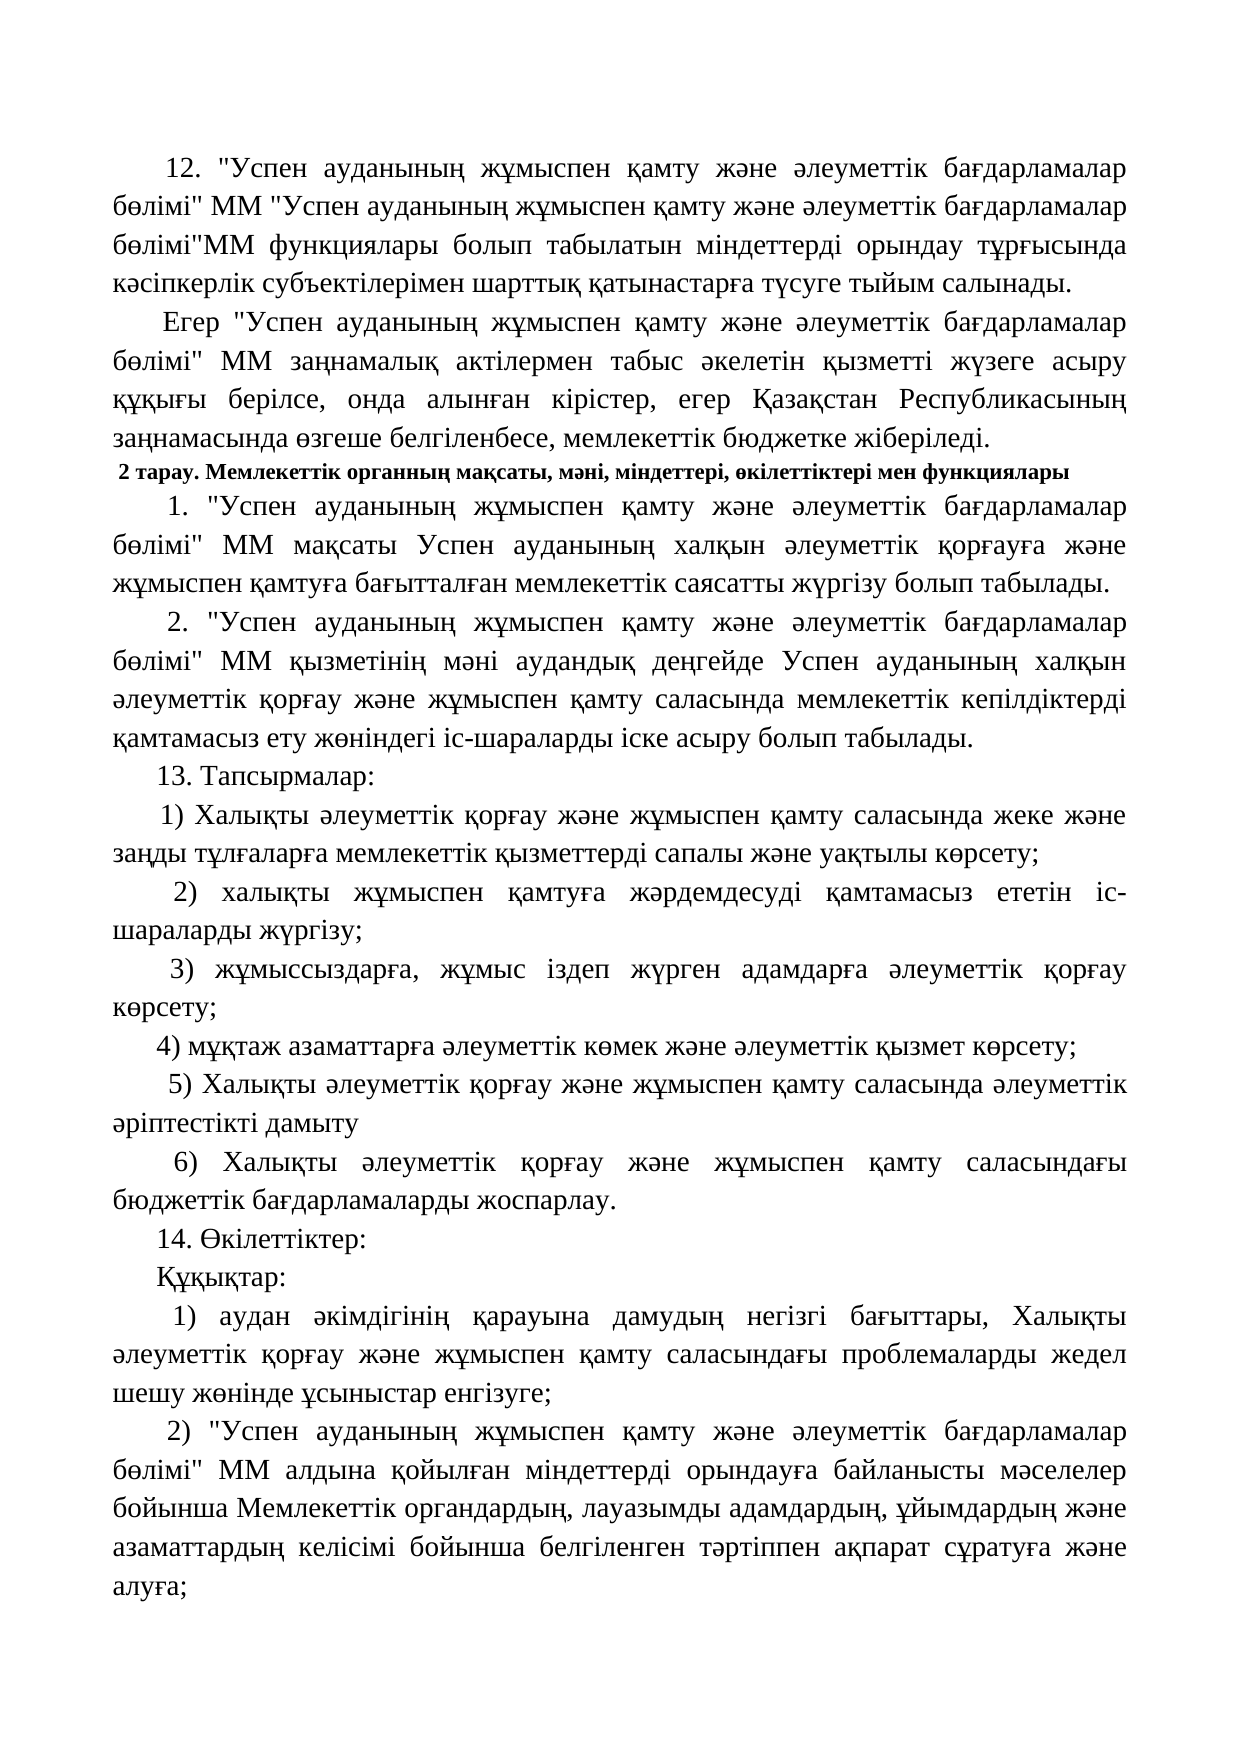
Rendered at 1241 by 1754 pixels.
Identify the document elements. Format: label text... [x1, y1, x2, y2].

text 2. "Успен ауданының жұмыспен қамту және әлеуметтік бағдарламалар бөлімі" ММ қызметінің мәні аудандық деңгейде Успен ауданының халқын әлеуметтік қорғау және жұмыспен қамту саласында мемлекеттік кепілдіктерді қамтамасыз ету жөніндегі іс-шараларды іске асыру болып табылады. [112, 604, 1128, 753]
text 2) "Успен ауданының жұмыспен қамту және әлеуметтік бағдарламалар бөлімі" ММ алдына қойылған міндеттерді орындауға байланысты мәселелер бойынша Мемлекеттік органдардың, лауазымды адамдардың, ұйымдардың және азаматтардың келісімі бойынша белгіленген тәртіппен ақпарат сұратуға және алуға; [112, 1413, 1128, 1601]
text 14. Өкілеттіктер: [112, 1221, 1128, 1254]
text Егер "Успен ауданының жұмыспен қамту және әлеуметтік бағдарламалар бөлімі" ММ заңнамалық актілермен табыс әкелетін қызметті жүзеге асыру құқығы берілсе, онда алынған кірістер, егер Қазақстан Республикасының заңнамасында өзгеше белгіленбесе, мемлекеттік бюджетке жіберіледі. [112, 304, 1128, 453]
text 6) Халықты әлеуметтік қорғау және жұмыспен қамту саласындағы бюджеттік бағдарламаларды жоспарлау. [112, 1144, 1128, 1216]
text 1) аудан әкімдігінің қарауына дамудың негізгі бағыттары, Халықты әлеуметтік қорғау және жұмыспен қамту саласындағы проблемаларды жедел шешу жөнінде ұсыныстар енгізуге; [112, 1298, 1128, 1408]
text 1) Халықты әлеуметтік қорғау және жұмыспен қамту саласында жеке және заңды тұлғаларға мемлекеттік қызметтерді сапалы және уақтылы көрсету; [112, 797, 1128, 869]
text 2 тарау. Мемлекеттік органның мақсаты, мәні, міндеттері, өкілеттіктері мен функциялары [112, 458, 1128, 485]
text 4) мұқтаж азаматтарға әлеуметтік көмек және әлеуметтік қызмет көрсету; [112, 1028, 1128, 1062]
text 2) халықты жұмыспен қамтуға жәрдемдесуді қамтамасыз ететін іс-шараларды жүргізу; [112, 874, 1128, 946]
text 3) жұмыссыздарға, жұмыс іздеп жүрген адамдарға әлеуметтік қорғау көрсету; [112, 951, 1128, 1023]
text 13. Тапсырмалар: [112, 758, 1128, 792]
text 12. "Успен ауданының жұмыспен қамту және әлеуметтік бағдарламалар бөлімі" ММ "Успен ауданының жұмыспен қамту және әлеуметтік бағдарламалар бөлімі"ММ функциялары болып табылатын міндеттерді орындау тұрғысында кәсіпкерлік субъектілерімен шарттық қатынастарға түсуге тыйым салынады. [112, 150, 1128, 299]
text 5) Халықты әлеуметтік қорғау және жұмыспен қамту саласында әлеуметтік әріптестікті дамыту [112, 1067, 1128, 1139]
text 1. "Успен ауданының жұмыспен қамту және әлеуметтік бағдарламалар бөлімі" ММ мақсаты Успен ауданының халқын әлеуметтік қорғауға және жұмыспен қамтуға бағытталған мемлекеттік саясатты жүргізу болып табылады. [112, 488, 1128, 599]
text Құқықтар: [112, 1259, 1128, 1293]
